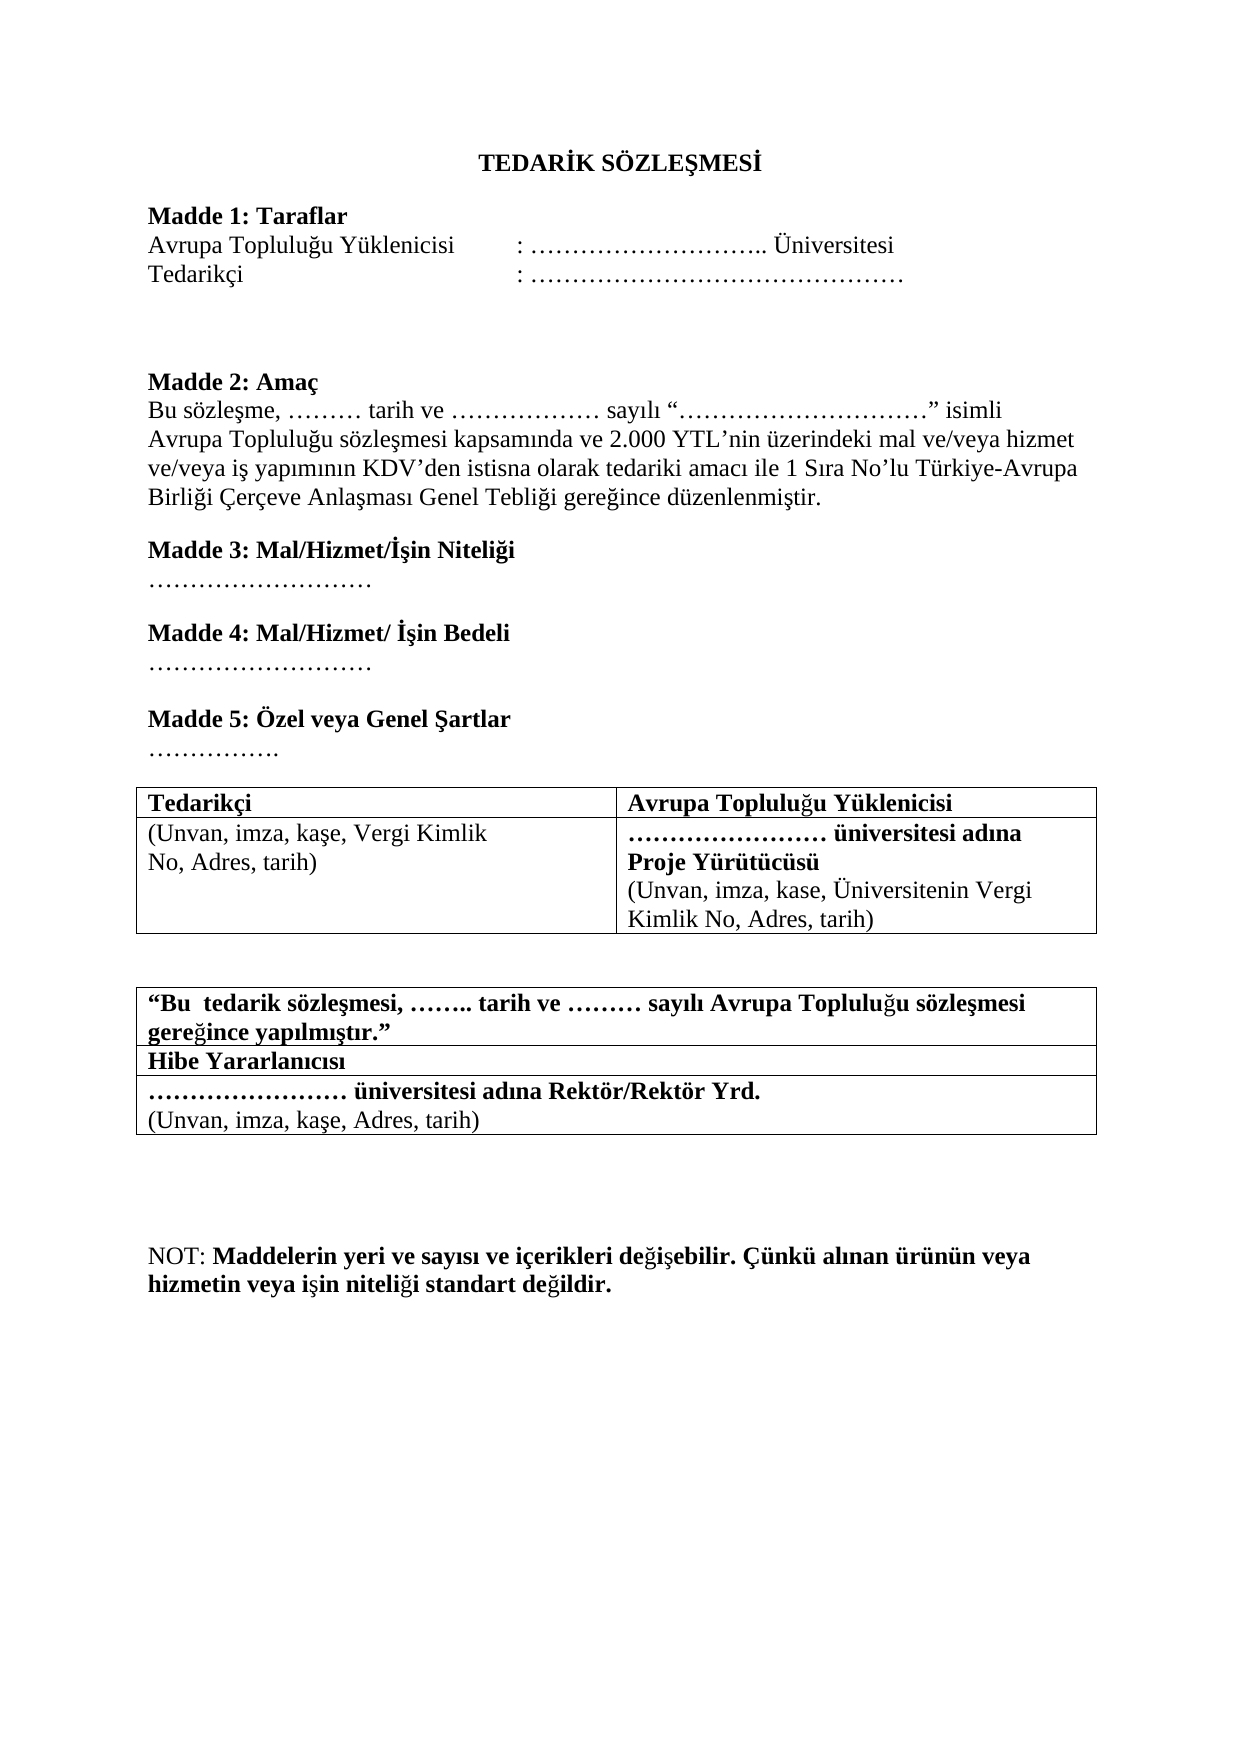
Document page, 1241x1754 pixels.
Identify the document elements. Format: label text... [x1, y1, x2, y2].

table_header “Bu tedarik sözleşmesi, …….. tarih ve ……… sayılı Avrupa Topluluğu sözleşmesi gereğince yapılmıştır.” [137, 988, 1096, 1045]
text Tedarikçi : ……………………………………… [148, 259, 1093, 288]
text Madde 5: Özel veya Genel Şartlar [148, 704, 1093, 733]
text NOT: Maddelerin yeri ve sayısı ve içerikleri değişebilir. Çünkü alınan ürünün veya [148, 1241, 1093, 1269]
table_cell …………………… üniversitesi adına Proje Yürütücüsü (Unvan, imza, kase, Üniversitenin Vergi Kimlik No, Adres, tarih) [617, 818, 1096, 933]
text ve/veya iş yapımının KDV’den istisna olarak tedariki amacı ile 1 Sıra No’lu Türkiye-Avrupa [148, 453, 1093, 482]
text Birliği Çerçeve Anlaşması Genel Tebliği gereğince düzenlenmiştir. [148, 482, 1093, 510]
text hizmetin veya işin niteliği standart değildir. [148, 1269, 1093, 1298]
table_cell (Unvan, imza, kaşe, Vergi Kimlik No, Adres, tarih) [137, 818, 616, 933]
text ……………. [148, 733, 1093, 762]
text TEDARİK SÖZLEŞMESİ [148, 148, 1093, 176]
text Avrupa Topluluğu Yüklenicisi : ……………………….. Üniversitesi [148, 230, 1093, 259]
text ……………………… [148, 564, 1093, 593]
text Madde 3: Mal/Hizmet/İşin Niteliği [148, 536, 1093, 564]
text Madde 4: Mal/Hizmet/ İşin Bedeli [148, 618, 1093, 647]
text Madde 1: Taraflar [148, 201, 1093, 230]
table_cell Hibe Yararlanıcısı [137, 1046, 1096, 1075]
text Avrupa Topluluğu sözleşmesi kapsamında ve 2.000 YTL’nin üzerindeki mal ve/veya hizmet [148, 424, 1093, 453]
text Madde 2: Amaç [148, 367, 1093, 395]
table_header Avrupa Topluluğu Yüklenicisi [617, 788, 1096, 817]
text Bu sözleşme, ……… tarih ve ……………… sayılı “…………………………” isimli [148, 395, 1093, 424]
text ……………………… [148, 647, 1093, 676]
table_cell …………………… üniversitesi adına Rektör/Rektör Yrd. (Unvan, imza, kaşe, Adres, tarih) [137, 1076, 1096, 1134]
table_header Tedarikçi [137, 788, 616, 817]
